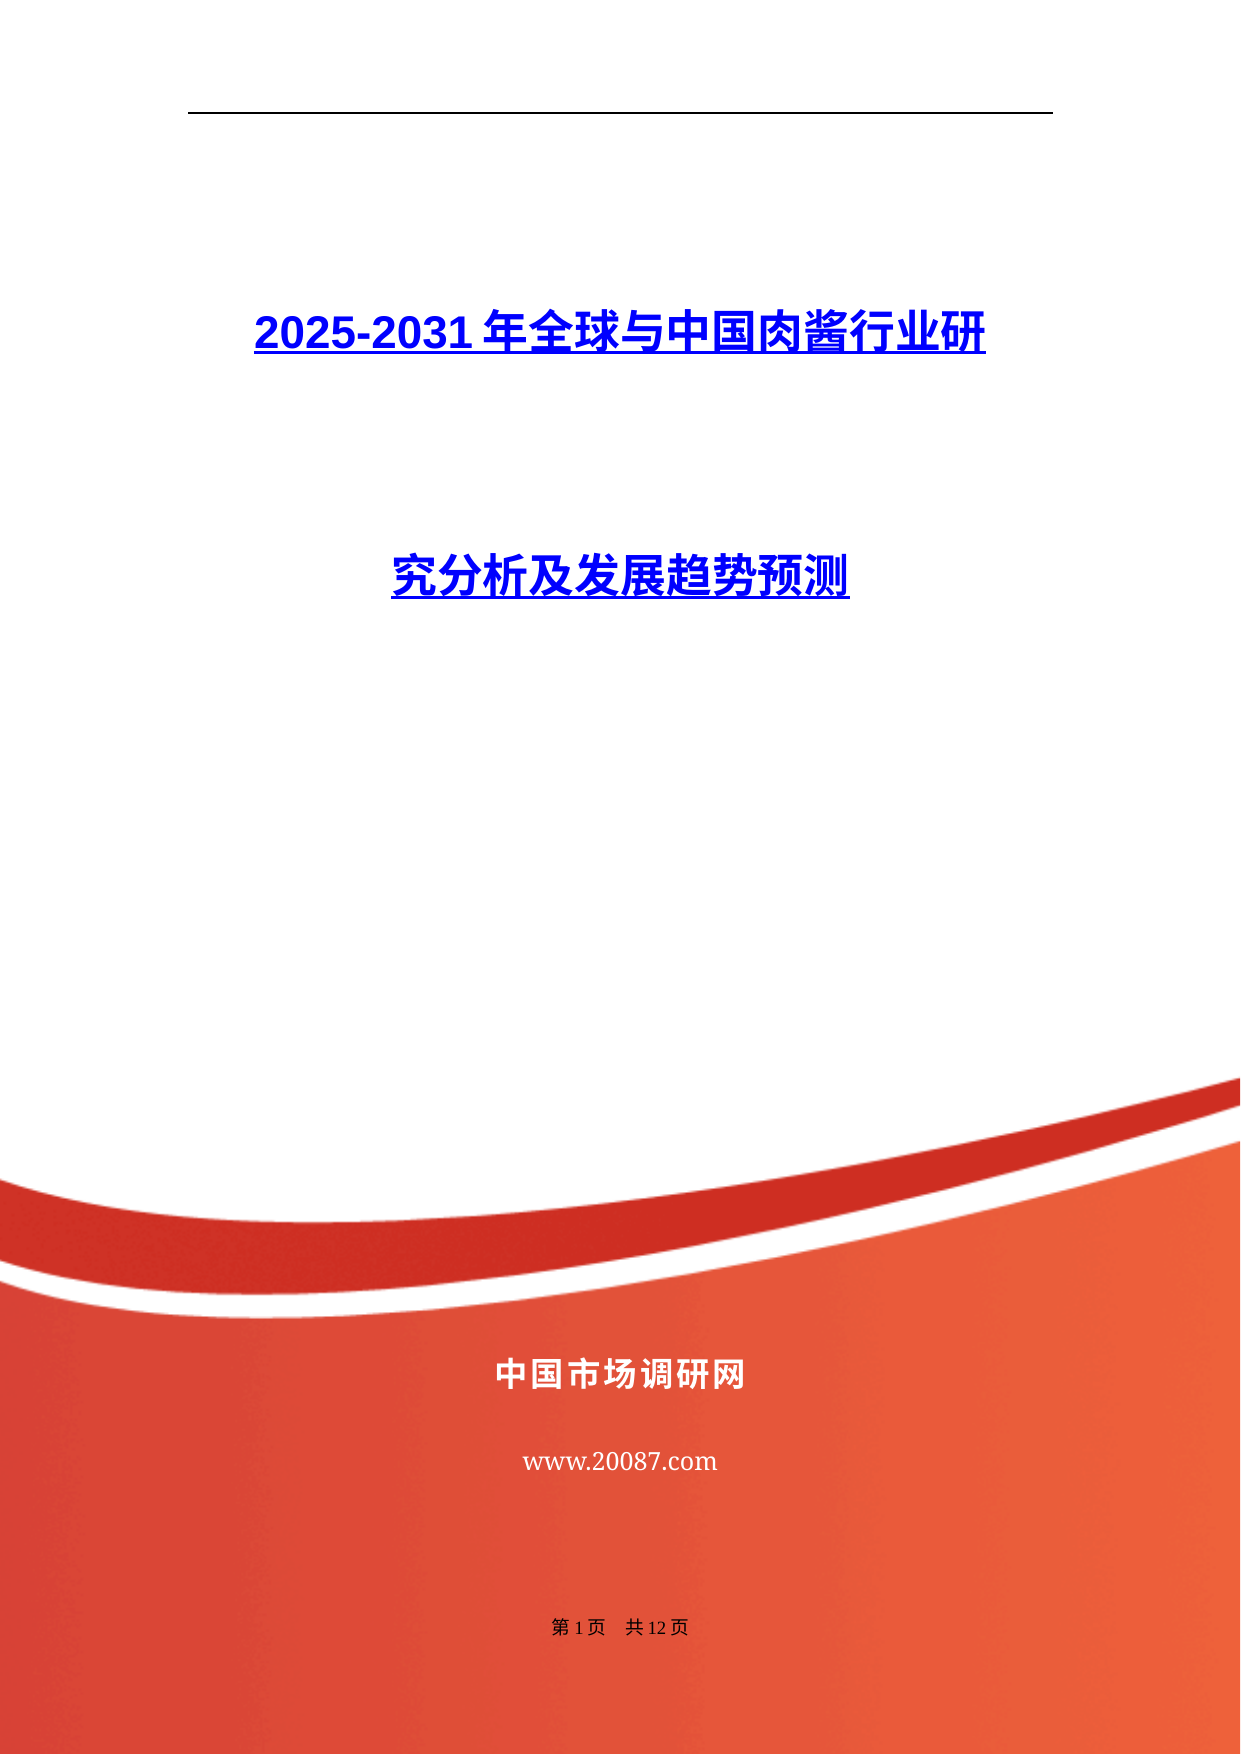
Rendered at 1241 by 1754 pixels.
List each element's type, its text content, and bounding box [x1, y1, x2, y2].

subtitle 中国市场调研网 [187, 1339, 1053, 1404]
table_header 2025-2031年全球与中国肉酱行业研究分析及发展趋势预测 [188, 207, 1053, 773]
picture [0, 1006, 1241, 1754]
text www.20087.com [187, 1428, 1053, 1493]
